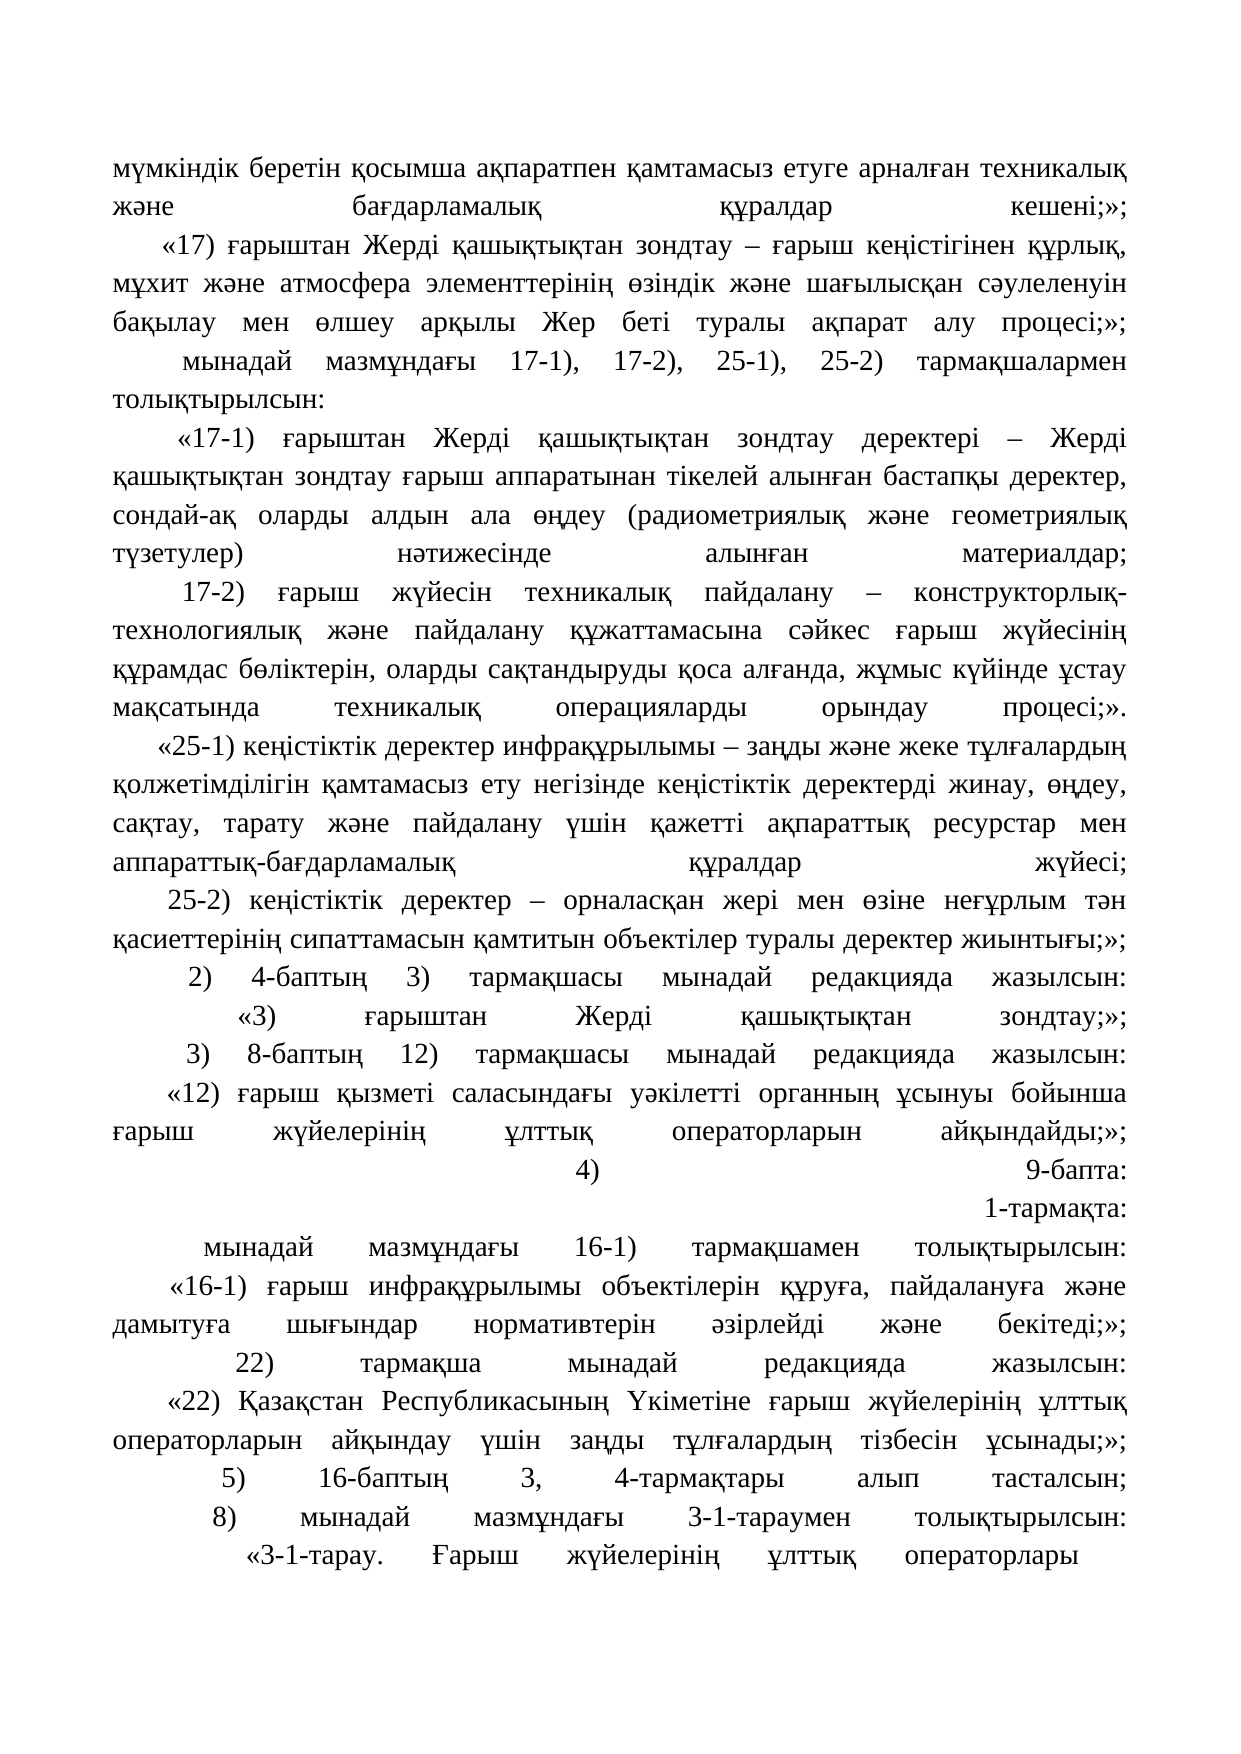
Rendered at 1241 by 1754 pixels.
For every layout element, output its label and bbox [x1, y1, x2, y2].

text [112, 150, 1128, 1571]
